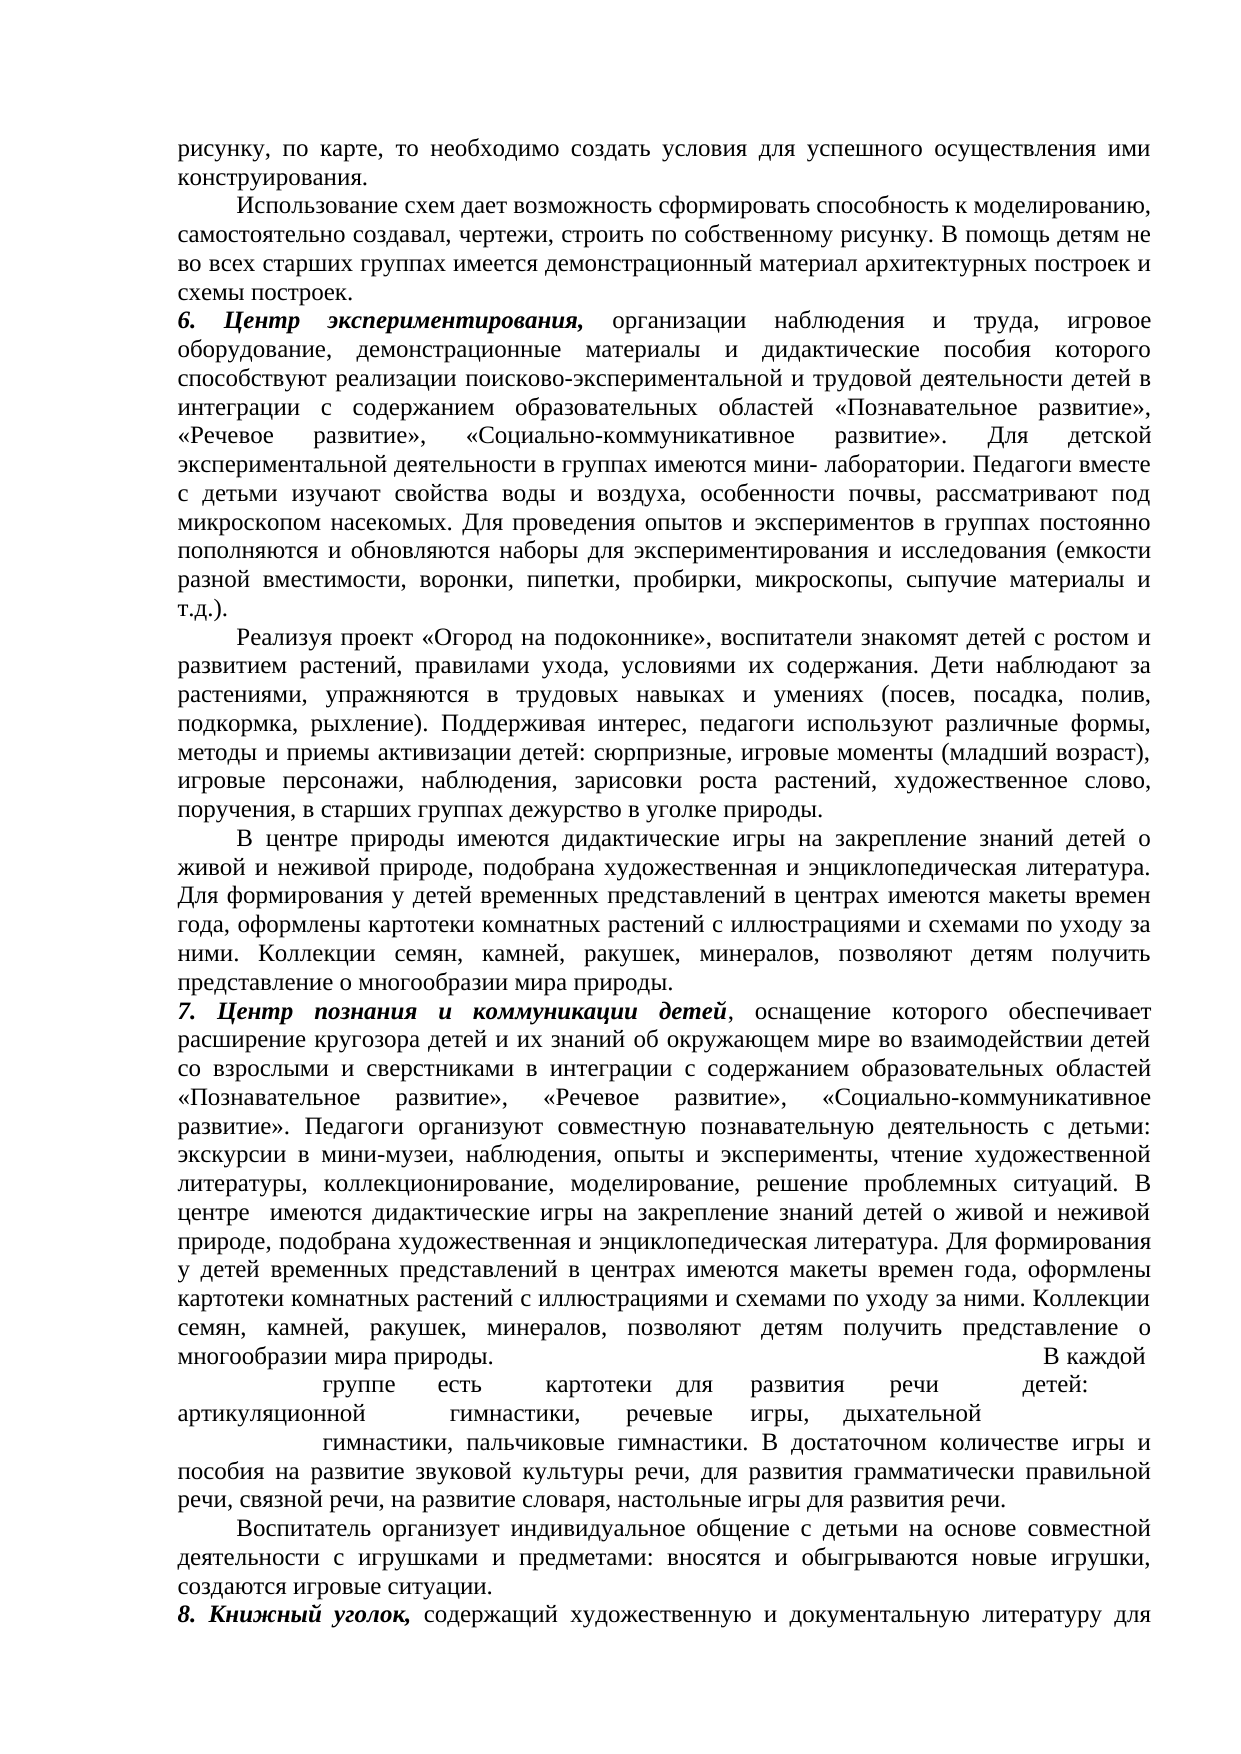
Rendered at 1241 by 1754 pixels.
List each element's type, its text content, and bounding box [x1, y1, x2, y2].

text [177, 133, 1152, 190]
text Использование схем дает возможность сформировать способность к моделированию, самостоятельно создавал, чертежи, строить по собственному рисунку. В помощь детям не во всех старших группах имеется демонстрационный материал архитектурных построек и схемы построек. [177, 190, 1152, 305]
text 6. Центр экспериментирования, организации наблюдения и труда, игровое оборудование, демонстрационные материалы и дидактические пособия которого способствуют реализации поисково-экспериментальной и трудовой деятельности детей в интеграции с содержанием образовательных областей «Познавательное развитие», «Речевое развитие», «Социально-коммуникативное развитие». Для детской экспериментальной деятельности в группах имеются мини- лаборатории. Педагоги вместе с детьми изучают свойства воды и воздуха, особенности почвы, рассматривают под микроскопом насекомых. Для проведения опытов и экспериментов в группах постоянно пополняются и обновляются наборы для экспериментирования и исследования (емкости разной вместимости, воронки, пипетки, пробирки, микроскопы, сыпучие материалы и т.д.). [177, 305, 1152, 622]
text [177, 1599, 1152, 1628]
text Реализуя проект «Огород на подоконнике», воспитатели знакомят детей с ростом и развитием растений, правилами ухода, условиями их содержания. Дети наблюдают за растениями, упражняются в трудовых навыках и умениях (посев, посадка, полив, подкормка, рыхление). Поддерживая интерес, педагоги используют различные формы, методы и приемы активизации детей: сюрпризные, игровые моменты (младший возраст), игровые персонажи, наблюдения, зарисовки роста растений, художественное слово, поручения, в старших группах дежурство в уголке природы. [177, 622, 1152, 823]
text Воспитатель организует индивидуальное общение с детьми на основе совместной деятельности с игрушками и предметами: вносятся и обыгрываются новые игрушки, создаются игровые ситуации. [177, 1513, 1152, 1599]
text В центре природы имеются дидактические игры на закрепление знаний детей о живой и неживой природе, подобрана художественная и энциклопедическая литература. Для формирования у детей временных представлений в центрах имеются макеты времен года, оформлены картотеки комнатных растений с иллюстрациями и схемами по уходу за ними. Коллекции семян, камней, ракушек, минералов, позволяют детям получить представление о многообразии мира природы. [177, 823, 1152, 996]
text 7. Центр познания и коммуникации детей, оснащение которого обеспечивает расширение кругозора детей и их знаний об окружающем мире во взаимодействии детей со взрослыми и сверстниками в интеграции с содержанием образовательных областей «Познавательное развитие», «Речевое развитие», «Социально-коммуникативное развитие». Педагоги организуют совместную познавательную деятельность с детьми: экскурсии в мини-музеи, наблюдения, опыты и эксперименты, чтение художественной литературы, коллекционирование, моделирование, решение проблемных ситуаций. В центре имеются дидактические игры на закрепление знаний детей о живой и неживой природе, подобрана художественная и энциклопедическая литература. Для формирования у детей временных представлений в центрах имеются макеты времен года, оформлены картотеки комнатных растений с иллюстрациями и схемами по уходу за ними. Коллекции семян, камней, ракушек, минералов, позволяют детям получить представление о многообразии мира природы. В каждой группе есть картотеки для развития речи детей: артикуляционной гимнастики, речевые игры, дыхательной гимнастики, пальчиковые гимнастики. В достаточном количестве игры и пособия на развитие звуковой культуры речи, для развития грамматически правильной речи, связной речи, на развитие словаря, настольные игры для развития речи. [177, 996, 1152, 1513]
